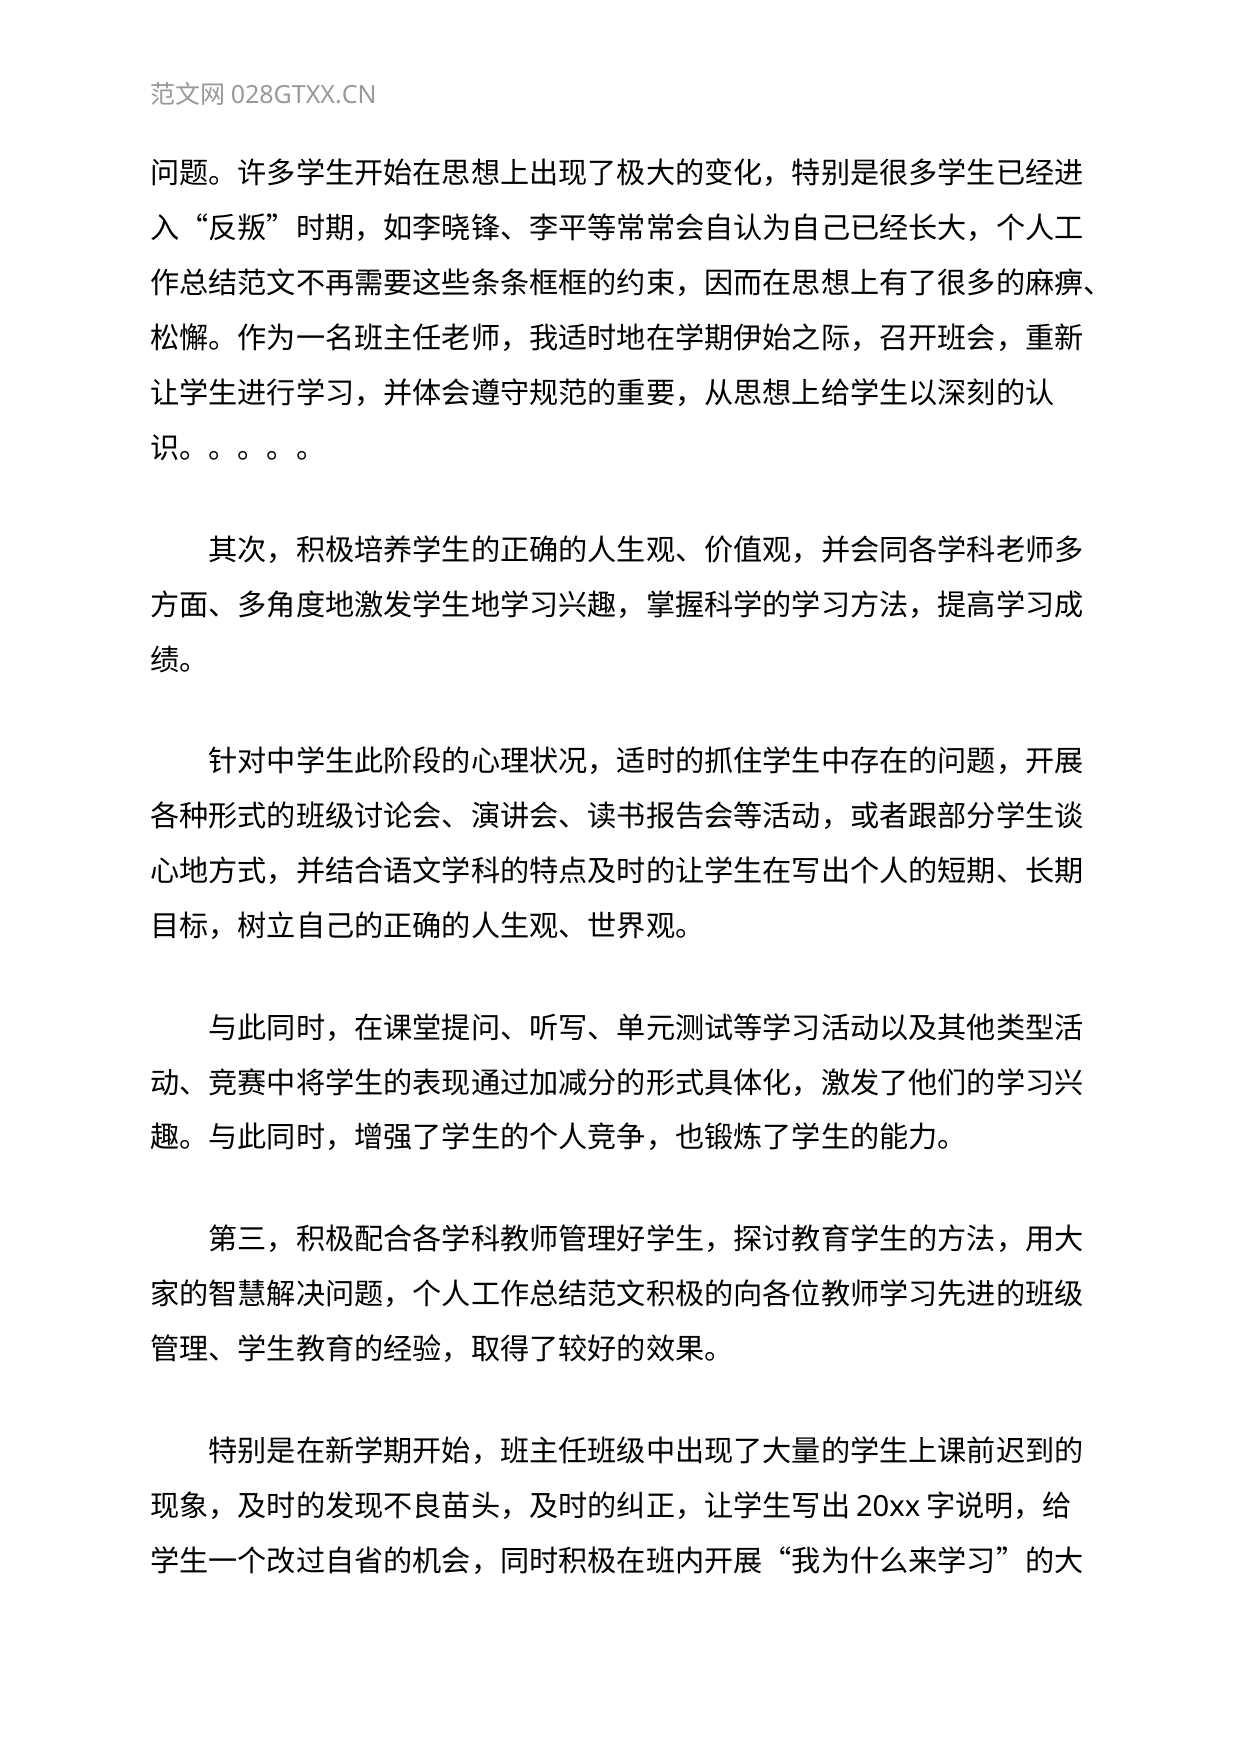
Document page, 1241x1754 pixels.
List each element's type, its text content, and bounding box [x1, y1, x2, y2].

text 第三，积极配合各学科教师管理好学生，探讨教育学生的方法，用大家的智慧解决问题，个人工作总结范文积极的向各位教师学习先进的班级管理、学生教育的经验，取得了较好的效果。 [150, 1216, 1090, 1368]
text 针对中学生此阶段的心理状况，适时的抓住学生中存在的问题，开展各种形式的班级讨论会、演讲会、读书报告会等活动，或者跟部分学生谈心地方式，并结合语文学科的特点及时的让学生在写出个人的短期、长期目标，树立自己的正确的人生观、世界观。 [150, 738, 1090, 945]
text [150, 150, 1090, 467]
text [150, 1427, 1090, 1579]
text 其次，积极培养学生的正确的人生观、价值观，并会同各学科老师多方面、多角度地激发学生地学习兴趣，掌握科学的学习方法，提高学习成绩。 [150, 526, 1090, 678]
text 与此同时，在课堂提问、听写、单元测试等学习活动以及其他类型活动、竞赛中将学生的表现通过加减分的形式具体化，激发了他们的学习兴趣。与此同时，增强了学生的个人竞争，也锻炼了学生的能力。 [150, 1004, 1090, 1156]
